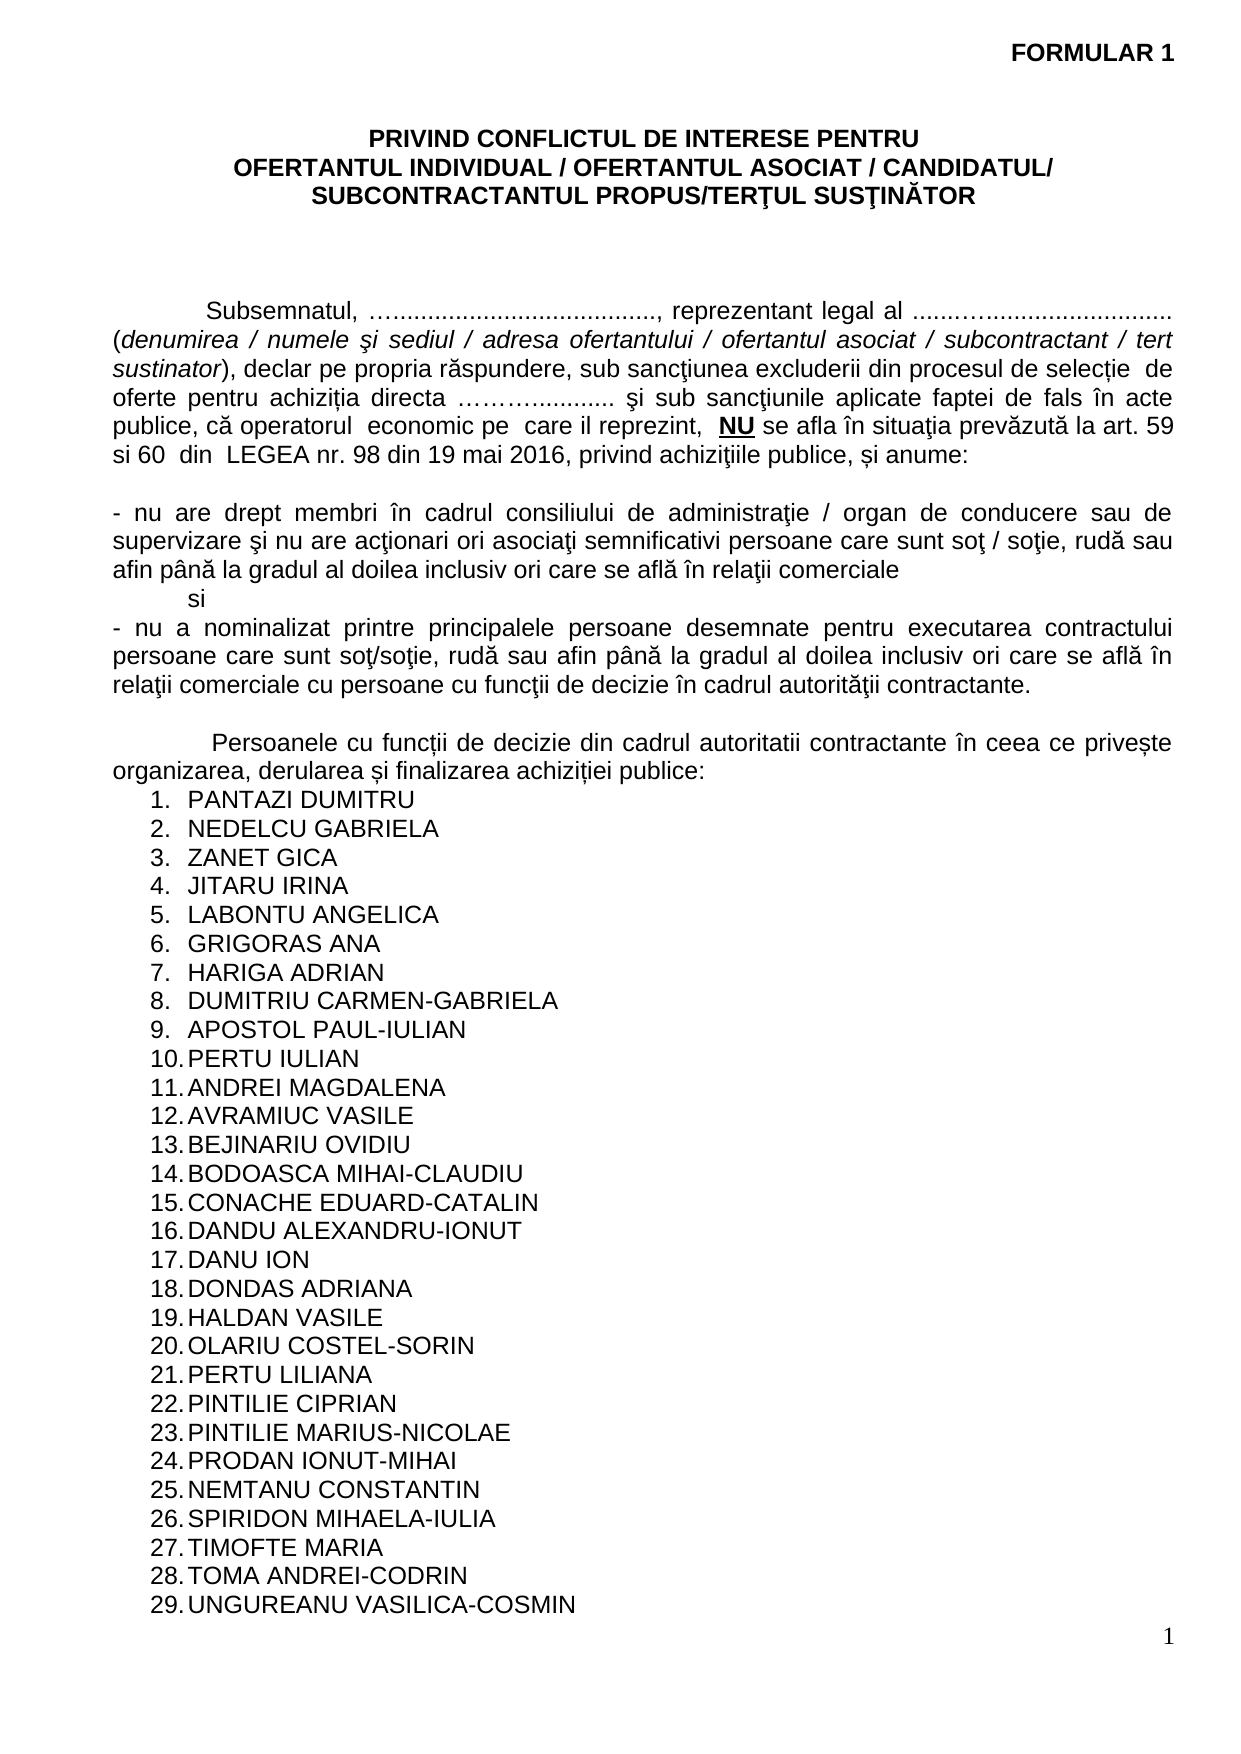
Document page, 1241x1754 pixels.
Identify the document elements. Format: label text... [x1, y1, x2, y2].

list HALDAN VASILE [150, 1302, 1174, 1331]
text Persoanele cu funcții de decizie din cadrul autoritatii contractante în ceea ce privește organizarea, derularea și finalizarea achiziției publice: [112, 727, 1174, 785]
list BODOASCA MIHAI-CLAUDIU [150, 1159, 1174, 1187]
list ZANET GICA [150, 842, 1174, 871]
list PINTILIE CIPRIAN [150, 1389, 1174, 1417]
list HARIGA ADRIAN [150, 957, 1174, 986]
list PRODAN IONUT-MIHAI [150, 1446, 1174, 1475]
list DUMITRIU CARMEN-GABRIELA [150, 986, 1174, 1015]
text - nu a nominalizat printre principalele persoane desemnate pentru executarea contractului persoane care sunt soţ/soţie, rudă sau afin până la gradul al doilea inclusiv ori care se află în relaţii comerciale cu persoane cu funcţii de decizie în cadrul autorităţii contractante. [112, 612, 1174, 699]
list OLARIU COSTEL-SORIN [150, 1331, 1174, 1360]
list ANDREI MAGDALENA [150, 1072, 1174, 1101]
text PRIVIND CONFLICTUL DE INTERESE PENTRU [112, 124, 1175, 152]
list AVRAMIUC VASILE [150, 1101, 1174, 1130]
list LABONTU ANGELICA [150, 900, 1174, 929]
list DANU ION [150, 1245, 1174, 1274]
list PERTU IULIAN [150, 1044, 1174, 1072]
list PANTAZI DUMITRU [150, 785, 1174, 814]
text SUBCONTRACTANTUL PROPUS/TERŢUL SUSŢINĂTOR [112, 181, 1174, 210]
list BEJINARIU OVIDIU [150, 1130, 1174, 1159]
list PINTILIE MARIUS-NICOLAE [150, 1417, 1174, 1446]
list NEDELCU GABRIELA [150, 814, 1174, 842]
list JITARU IRINA [150, 871, 1174, 900]
text Subsemnatul, …......................................, reprezentant legal al .......…........................... (denumirea / numele şi sediul / adresa ofertantului / ofertantul asociat / subcontractant / tert sustinator), declar pe propria răspundere, sub sancţiunea excluderii din procesul de selecție de oferte pentru achiziția directa ………............ şi sub sancţiunile aplicate faptei de fals în acte publice, că operatorul economic pe care il reprezint, NU se afla în situaţia prevăzută la art. 59 si 60 din LEGEA nr. 98 din 19 mai 2016, privind achiziţiile publice, și anume: [112, 296, 1174, 469]
list SPIRIDON MIHAELA-IULIA [150, 1504, 1174, 1532]
list TIMOFTE MARIA [150, 1532, 1174, 1561]
list DONDAS ADRIANA [150, 1274, 1174, 1302]
list NEMTANU CONSTANTIN [150, 1475, 1174, 1504]
text si [112, 584, 1174, 612]
list PERTU LILIANA [150, 1360, 1174, 1389]
list GRIGORAS ANA [150, 929, 1174, 957]
list CONACHE EDUARD-CATALIN [150, 1187, 1174, 1216]
text OFERTANTUL INDIVIDUAL / OFERTANTUL ASOCIAT / CANDIDATUL/ [112, 152, 1174, 181]
text - nu are drept membri în cadrul consiliului de administraţie / organ de conducere sau de supervizare şi nu are acţionari ori asociaţi semnificativi persoane care sunt soţ / soţie, rudă sau afin până la gradul al doilea inclusiv ori care se află în relaţii comerciale [112, 497, 1174, 584]
list TOMA ANDREI-CODRIN [150, 1561, 1174, 1590]
text FORMULAR 1 [112, 37, 1174, 66]
list UNGUREANU VASILICA-COSMIN [150, 1590, 1174, 1619]
list DANDU ALEXANDRU-IONUT [150, 1216, 1174, 1245]
list APOSTOL PAUL-IULIAN [150, 1015, 1174, 1044]
